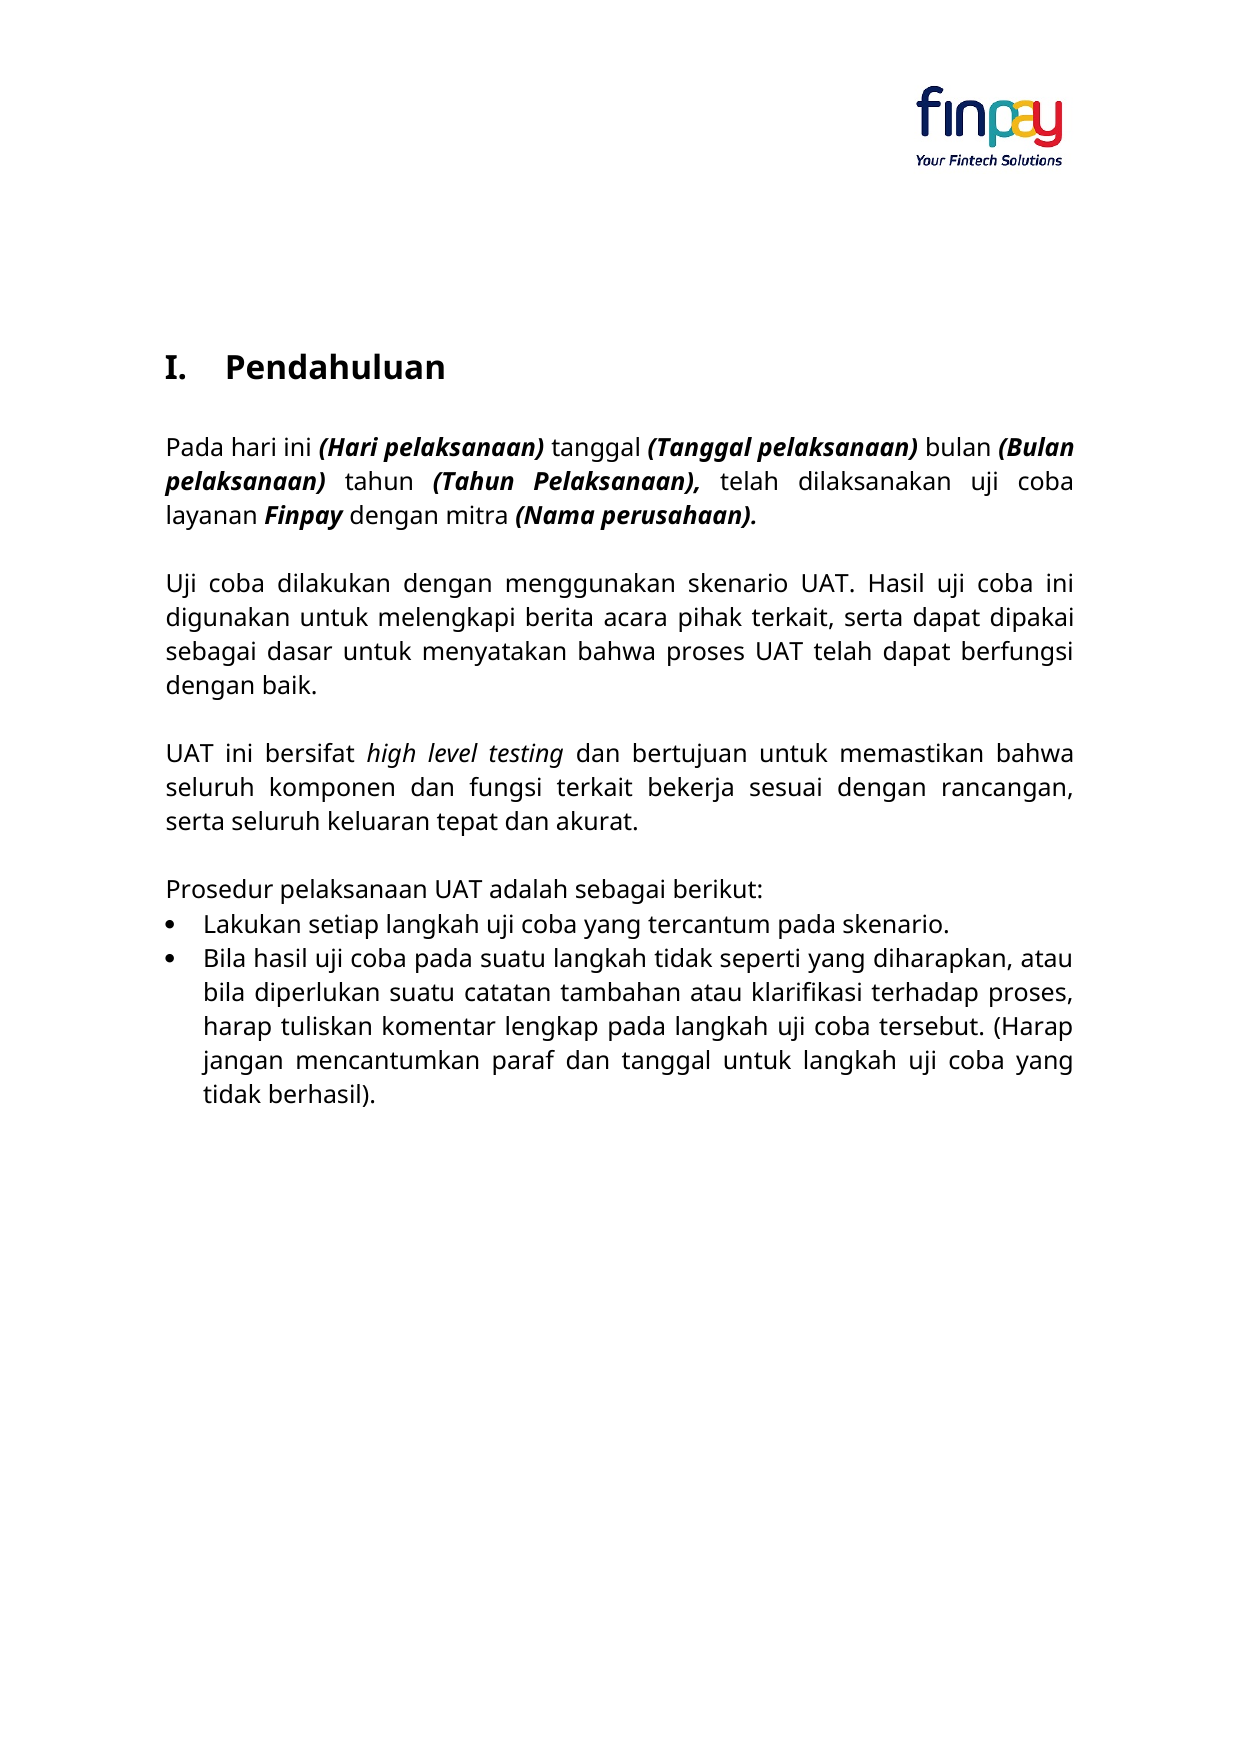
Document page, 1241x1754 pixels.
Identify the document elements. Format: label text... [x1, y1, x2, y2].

picture [901, 74, 1075, 174]
subtitle Pendahuluan [187, 344, 1075, 389]
text Uji coba dilakukan dengan menggunakan skenario UAT. Hasil uji coba ini digunakan untuk melengkapi berita acara pihak terkait, serta dapat dipakai sebagai dasar untuk menyatakan bahwa proses UAT telah dapat berfungsi dengan baik. [165, 566, 1075, 702]
text Pada hari ini (Hari pelaksanaan) tanggal (Tanggal pelaksanaan) bulan (Bulan pelaksanaan) tahun (Tahun Pelaksanaan), telah dilaksanakan uji coba layanan Finpay dengan mitra (Nama perusahaan). [165, 429, 1075, 532]
list Lakukan setiap langkah uji coba yang tercantum pada skenario. [165, 906, 1075, 940]
list Bila hasil uji coba pada suatu langkah tidak seperti yang diharapkan, atau bila diperlukan suatu catatan tambahan atau klarifikasi terhadap proses, harap tuliskan komentar lengkap pada langkah uji coba tersebut. (Harap jangan mencantumkan paraf dan tanggal untuk langkah uji coba yang tidak berhasil). [165, 940, 1075, 1111]
text Prosedur pelaksanaan UAT adalah sebagai berikut: [165, 872, 1075, 906]
text UAT ini bersifat high level testing dan bertujuan untuk memastikan bahwa seluruh komponen dan fungsi terkait bekerja sesuai dengan rancangan, serta seluruh keluaran tepat dan akurat. [165, 736, 1075, 838]
